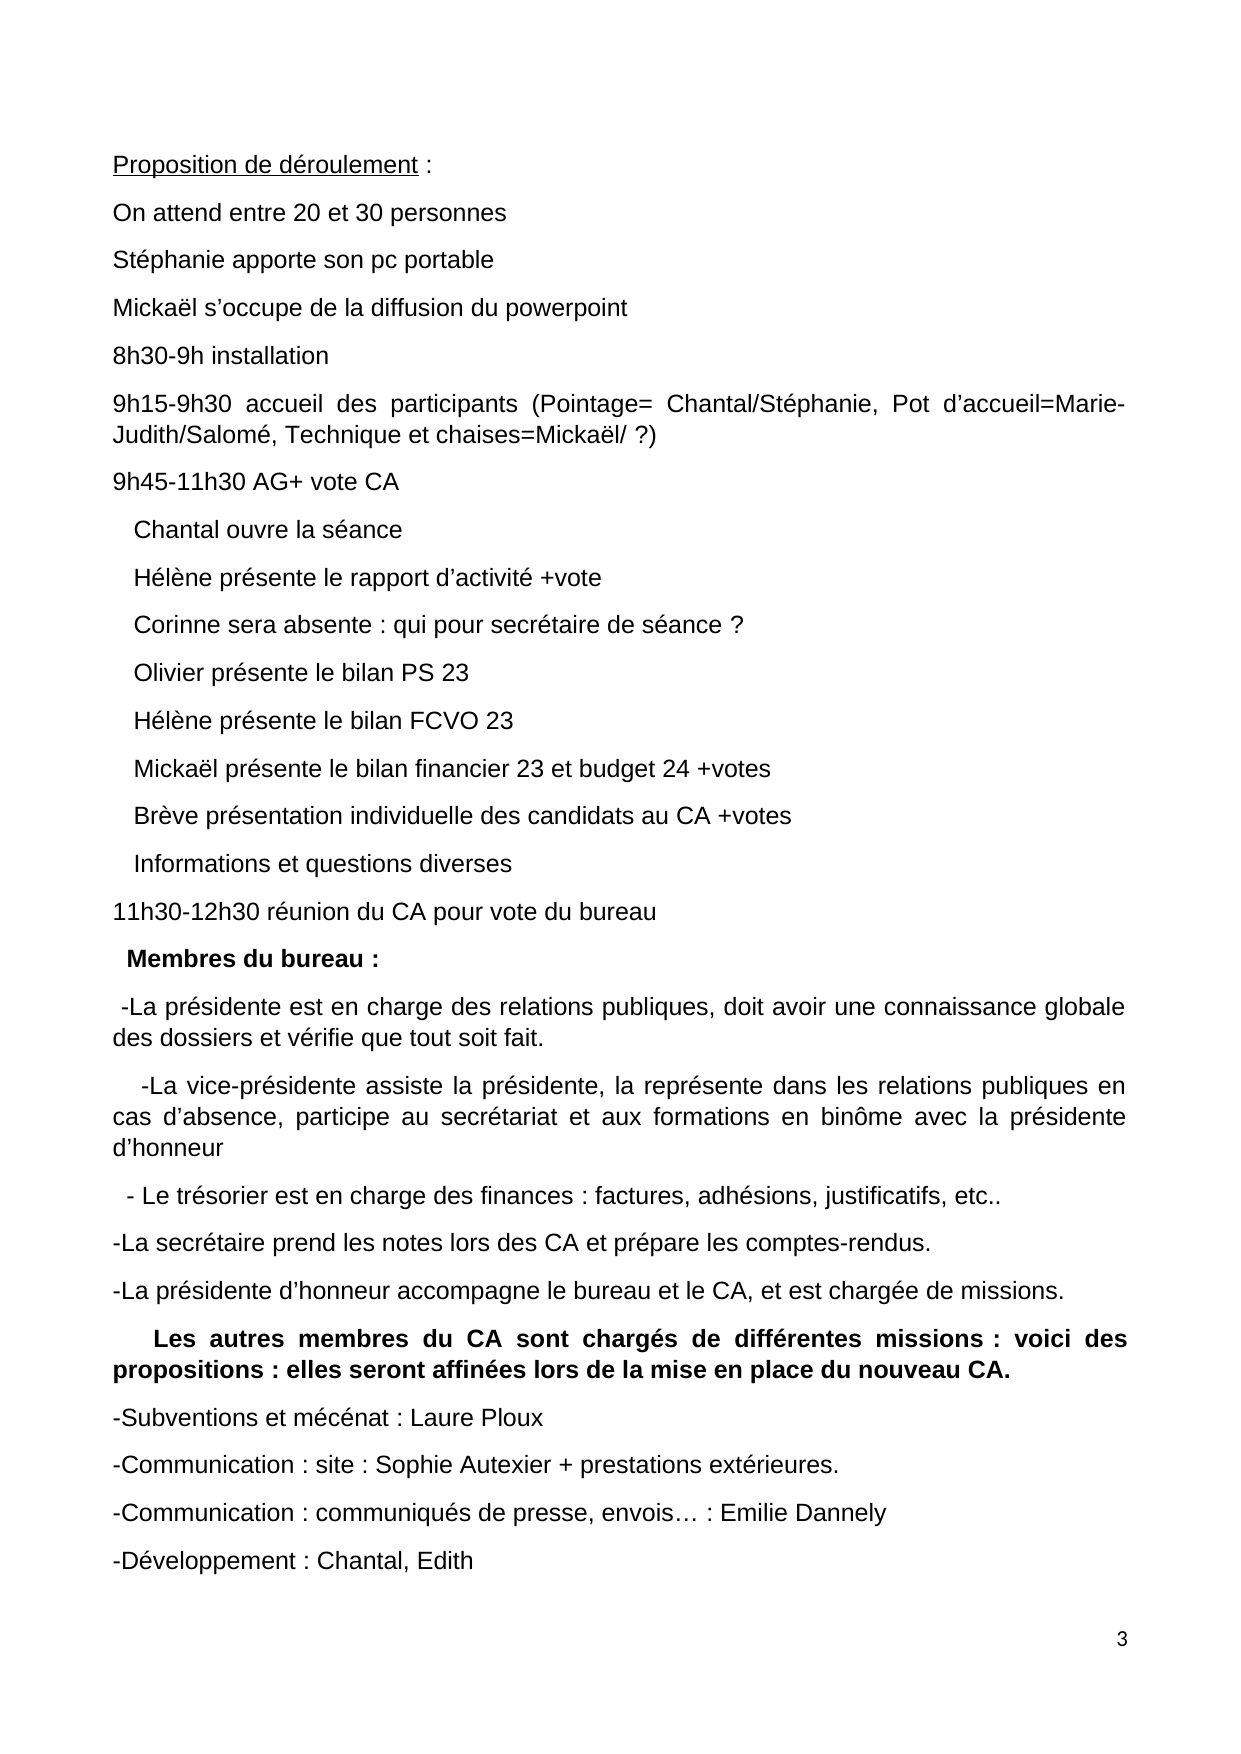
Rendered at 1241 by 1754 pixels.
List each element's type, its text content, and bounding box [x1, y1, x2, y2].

text Hélène présente le bilan FCVO 23 [112, 706, 1128, 734]
text Olivier présente le bilan PS 23 [112, 658, 1128, 687]
text Les autres membres du CA sont chargés de différentes missions : voici des propositions : elles seront affinées lors de la mise en place du nouveau CA. [112, 1324, 1128, 1383]
text -La vice-présidente assiste la présidente, la représente dans les relations publiques en cas d’absence, participe au secrétariat et aux formations en binôme avec la présidente d’honneur [112, 1071, 1128, 1162]
text -La présidente d’honneur accompagne le bureau et le CA, et est chargée de missions. [112, 1276, 1128, 1305]
text 11h30-12h30 réunion du CA pour vote du bureau [112, 897, 1128, 925]
text -La secrétaire prend les notes lors des CA et prépare les comptes-rendus. [112, 1228, 1128, 1257]
text 9h15-9h30 accueil des participants (Pointage= Chantal/Stéphanie, Pot d’accueil=Marie-Judith/Salomé, Technique et chaises=Mickaël/ ?) [112, 388, 1128, 448]
text Membres du bureau : [112, 944, 1128, 973]
text 8h30-9h installation [112, 341, 1128, 369]
text 9h45-11h30 AG+ vote CA [112, 467, 1128, 496]
text On attend entre 20 et 30 personnes [112, 198, 1128, 226]
text Hélène présente le rapport d’activité +vote [112, 563, 1128, 591]
text - Le trésorier est en charge des finances : factures, adhésions, justificatifs, etc.. [112, 1181, 1128, 1209]
text Mickaël s’occupe de la diffusion du powerpoint [112, 293, 1128, 322]
text -La présidente est en charge des relations publiques, doit avoir une connaissance globale des dossiers et vérifie que tout soit fait. [112, 992, 1128, 1052]
text -Subventions et mécénat : Laure Ploux [112, 1402, 1128, 1431]
text -Communication : site : Sophie Autexier + prestations extérieures. [112, 1450, 1128, 1479]
text Chantal ouvre la séance [112, 515, 1128, 544]
text Brève présentation individuelle des candidats au CA +votes [112, 801, 1128, 830]
text Proposition de déroulement : [112, 150, 1128, 179]
text Corinne sera absente : qui pour secrétaire de séance ? [112, 610, 1128, 639]
text Stéphanie apporte son pc portable [112, 245, 1128, 274]
text Mickaël présente le bilan financier 23 et budget 24 +votes [112, 753, 1128, 782]
text -Communication : communiqués de presse, envois… : Emilie Dannely [112, 1498, 1128, 1527]
text Informations et questions diverses [112, 849, 1128, 878]
text -Développement : Chantal, Edith [112, 1546, 1128, 1574]
